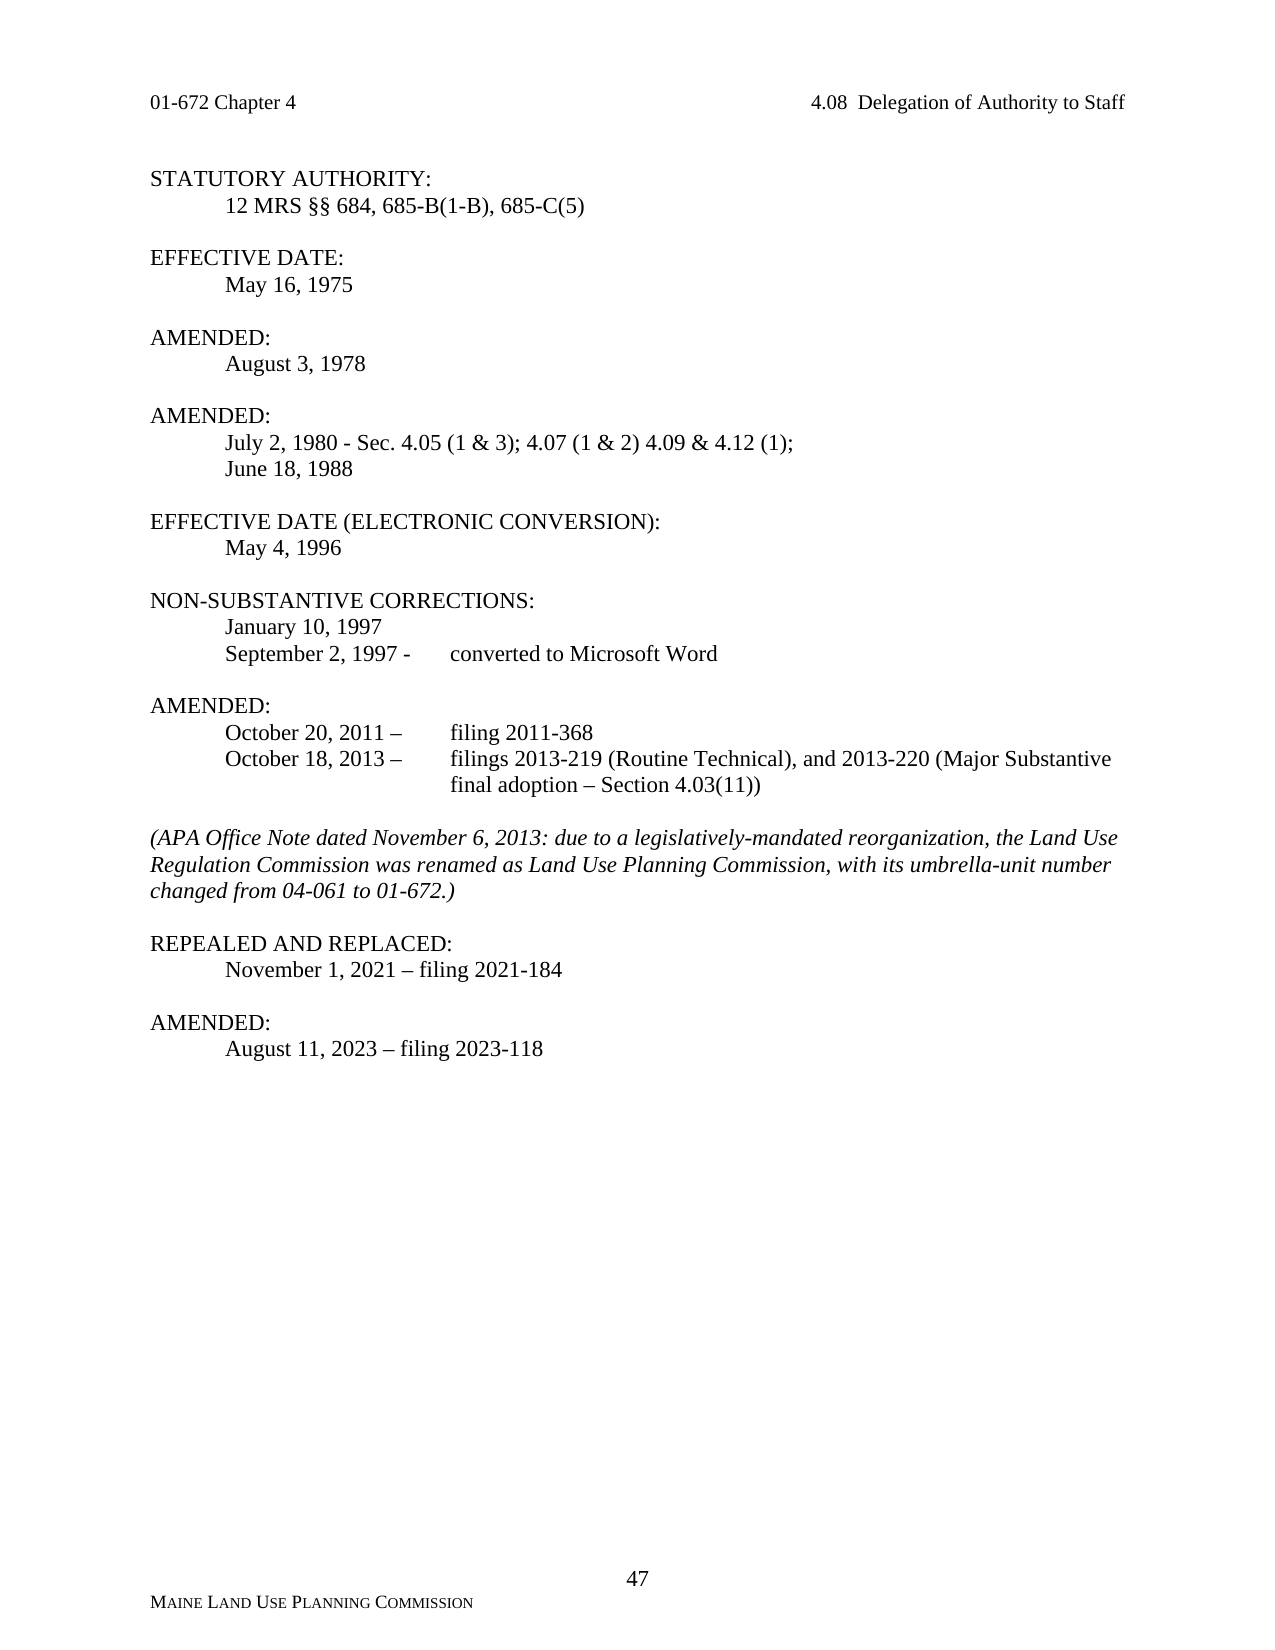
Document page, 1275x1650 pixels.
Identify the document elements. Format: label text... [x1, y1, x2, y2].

text AMENDED: [150, 403, 1125, 429]
text REPEALED AND REPLACED: [150, 930, 1125, 956]
subtitle November 1, 2021 – filing 2021-184 [150, 956, 1097, 982]
text EFFECTIVE DATE (ELECTRONIC CONVERSION): [150, 508, 1125, 534]
text October 20, 2011 – filing 2011-368 [150, 719, 1125, 745]
text AMENDED: [150, 692, 1125, 719]
text STATUTORY AUTHORITY: [150, 165, 1125, 192]
text September 2, 1997 - converted to Microsoft Word [150, 640, 1125, 666]
text July 2, 1980 - Sec. 4.05 (1 & 3); 4.07 (1 & 2) 4.09 & 4.12 (1); [150, 429, 1125, 455]
text May 16, 1975 [150, 271, 1125, 297]
text EFFECTIVE DATE: [150, 244, 1125, 271]
text NON-SUBSTANTIVE CORRECTIONS: [150, 587, 1125, 613]
text May 4, 1996 [150, 534, 1125, 561]
text January 10, 1997 [150, 613, 1125, 640]
text October 18, 2013 – filings 2013-219 (Routine Technical), and 2013-220 (Major Substantive final adoption – Section 4.03(11)) [150, 745, 1125, 798]
text AMENDED: [150, 323, 1125, 350]
text 12 MRS §§ 684, 685-B(1-B), 685-C(5) [150, 192, 1125, 218]
text AMENDED: [150, 1009, 1125, 1035]
text August 11, 2023 – filing 2023-118 [150, 1035, 1125, 1061]
text August 3, 1978 [150, 350, 1125, 376]
text (APA Office Note dated November 6, 2013: due to a legislatively-mandated reorganization, the Land Use Regulation Commission was renamed as Land Use Planning Commission, with its umbrella-unit number changed from 04-061 to 01-672.) [150, 824, 1125, 903]
text June 18, 1988 [150, 455, 1125, 482]
